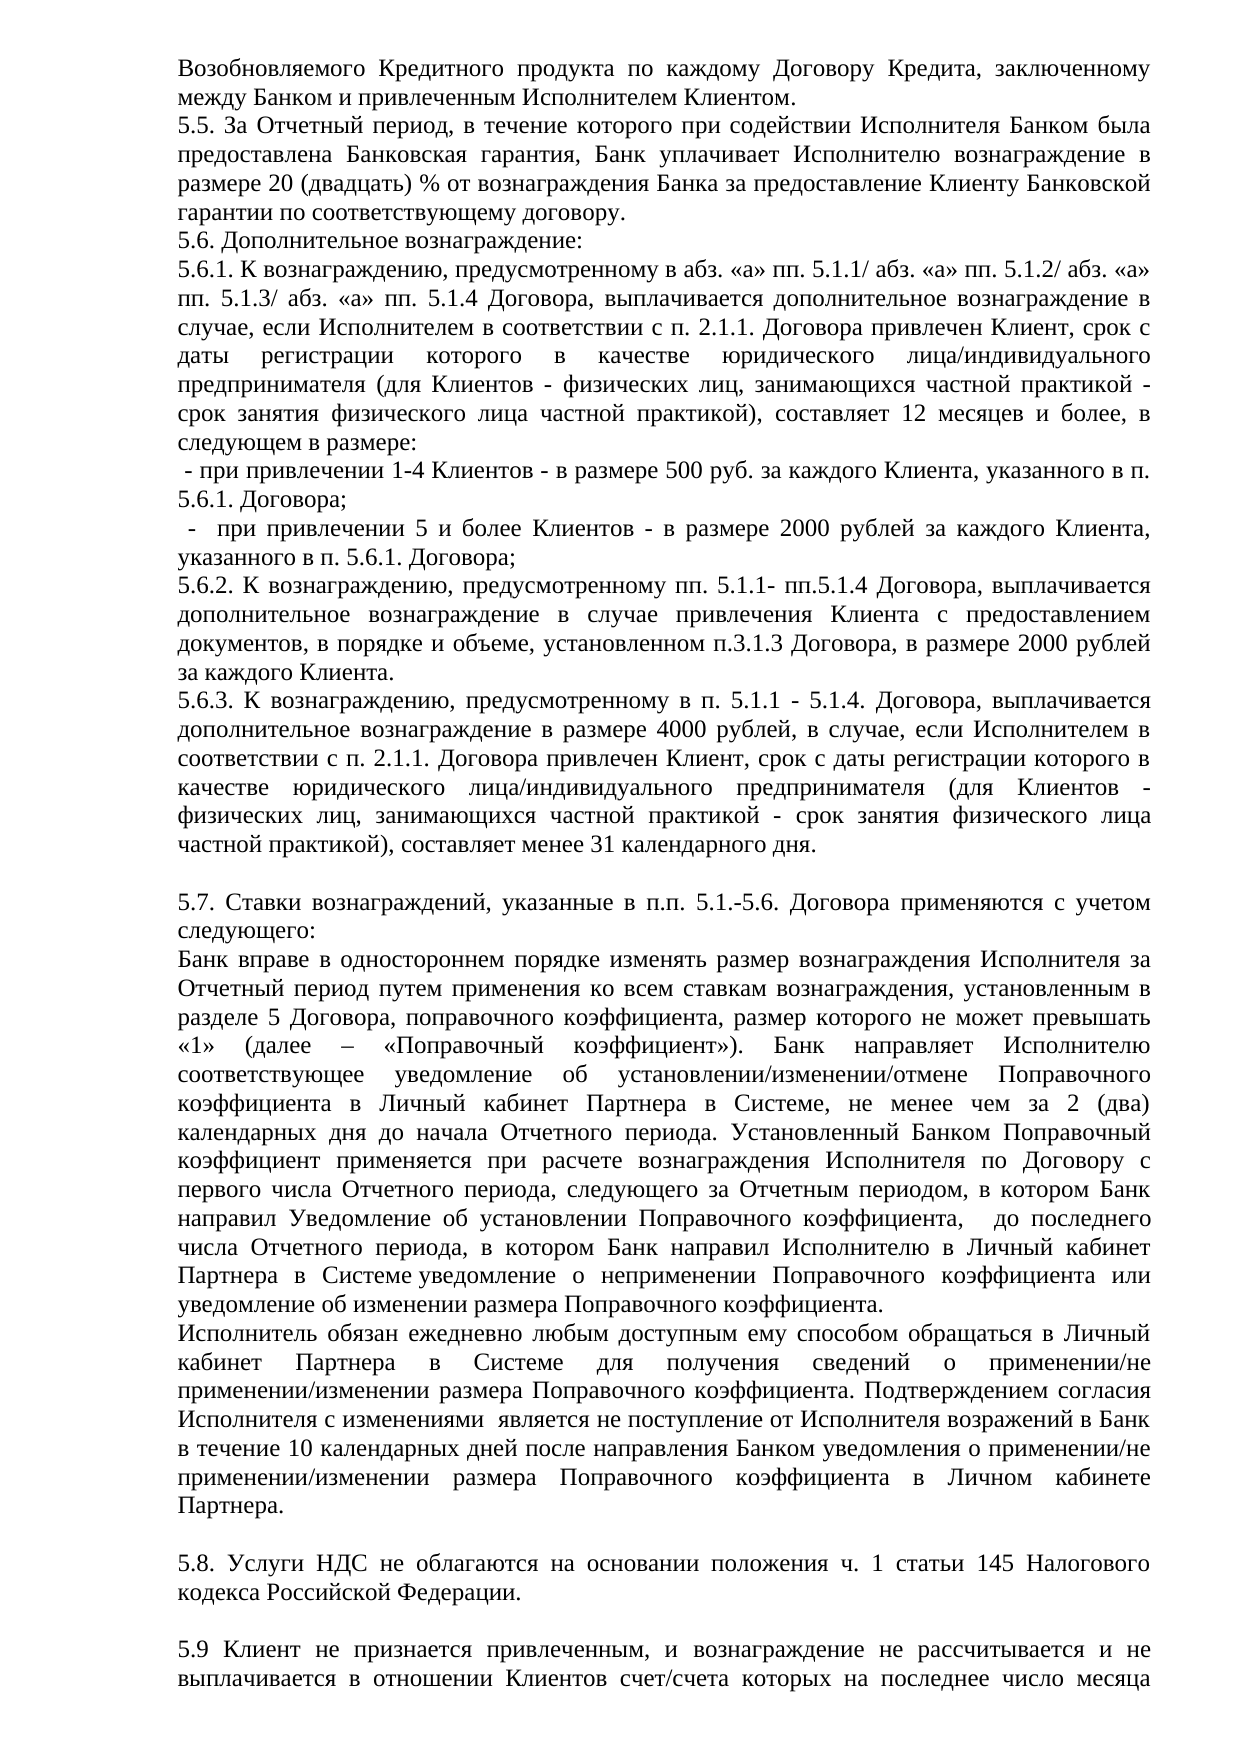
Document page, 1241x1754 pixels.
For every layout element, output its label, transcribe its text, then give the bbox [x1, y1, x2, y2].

text - при привлечении 1-4 Клиентов - в размере 500 руб. за каждого Клиента, указанного в п. 5.6.1. Договора; [177, 456, 1152, 513]
text 5.6.3. К вознаграждению, предусмотренному в п. 5.1.1 - 5.1.4. Договора, выплачивается дополнительное вознаграждение в размере 4000 рублей, в случае, если Исполнителем в соответствии с п. 2.1.1. Договора привлечен Клиент, срок с даты регистрации которого в качестве юридического лица/индивидуального предпринимателя (для Клиентов - физических лиц, занимающихся частной практикой - срок занятия физического лица частной практикой), составляет менее 31 календарного дня. [177, 686, 1152, 858]
text Исполнитель обязан ежедневно любым доступным ему способом обращаться в Личный кабинет Партнера в Системе для получения сведений о применении/не применении/изменении размера Поправочного коэффициента. Подтверждением согласия Исполнителя с изменениями является не поступление от Исполнителя возражений в Банк в течение 10 календарных дней после направления Банком уведомления о применении/не применении/изменении размера Поправочного коэффициента в Личном кабинете Партнера. [177, 1318, 1152, 1519]
text 5.8. Услуги НДС не облагаются на основании положения ч. 1 статьи 145 Налогового кодекса Российской Федерации. [177, 1548, 1152, 1606]
text 5.5. За Отчетный период, в течение которого при содействии Исполнителя Банком была предоставлена Банковская гарантия, Банк уплачивает Исполнителю вознаграждение в размере 20 (двадцать) % от вознаграждения Банка за предоставление Клиенту Банковской гарантии по соответствующему договору. [177, 111, 1152, 226]
text - при привлечении 5 и более Клиентов - в размере 2000 рублей за каждого Клиента, указанного в п. 5.6.1. Договора; [177, 513, 1152, 571]
text 5.6. Дополнительное вознаграждение: [177, 226, 1152, 254]
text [177, 53, 1152, 111]
text 5.7. Ставки вознаграждений, указанные в п.п. 5.1.-5.6. Договора применяются с учетом следующего: [177, 887, 1152, 944]
text Банк вправе в одностороннем порядке изменять размер вознаграждения Исполнителя за Отчетный период путем применения ко всем ставкам вознаграждения, установленным в разделе 5 Договора, поправочного коэффициента, размер которого не может превышать «1» (далее – «Поправочный коэффициент»). Банк направляет Исполнителю соответствующее уведомление об установлении/изменении/отмене Поправочного коэффициента в Личный кабинет Партнера в Системе, не менее чем за 2 (два) календарных дня до начала Отчетного периода. Установленный Банком Поправочный коэффициент применяется при расчете вознаграждения Исполнителя по Договору с первого числа Отчетного периода, следующего за Отчетным периодом, в котором Банк направил Уведомление об установлении Поправочного коэффициента, до последнего числа Отчетного периода, в котором Банк направил Исполнителю в Личный кабинет Партнера в Системе уведомление о неприменении Поправочного коэффициента или уведомление об изменении размера Поправочного коэффициента. [177, 944, 1152, 1318]
text 5.6.2. К вознаграждению, предусмотренному пп. 5.1.1- пп.5.1.4 Договора, выплачивается дополнительное вознаграждение в случае привлечения Клиента с предоставлением документов, в порядке и объеме, установленном п.3.1.3 Договора, в размере 2000 рублей за каждого Клиента. [177, 571, 1152, 686]
text 5.6.1. К вознаграждению, предусмотренному в абз. «а» пп. 5.1.1/ абз. «а» пп. 5.1.2/ абз. «а» пп. 5.1.3/ абз. «а» пп. 5.1.4 Договора, выплачивается дополнительное вознаграждение в случае, если Исполнителем в соответствии с п. 2.1.1. Договора привлечен Клиент, срок с даты регистрации которого в качестве юридического лица/индивидуального предпринимателя (для Клиентов - физических лиц, занимающихся частной практикой - срок занятия физического лица частной практикой), составляет 12 месяцев и более, в следующем в размере: [177, 254, 1152, 456]
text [177, 1634, 1152, 1692]
